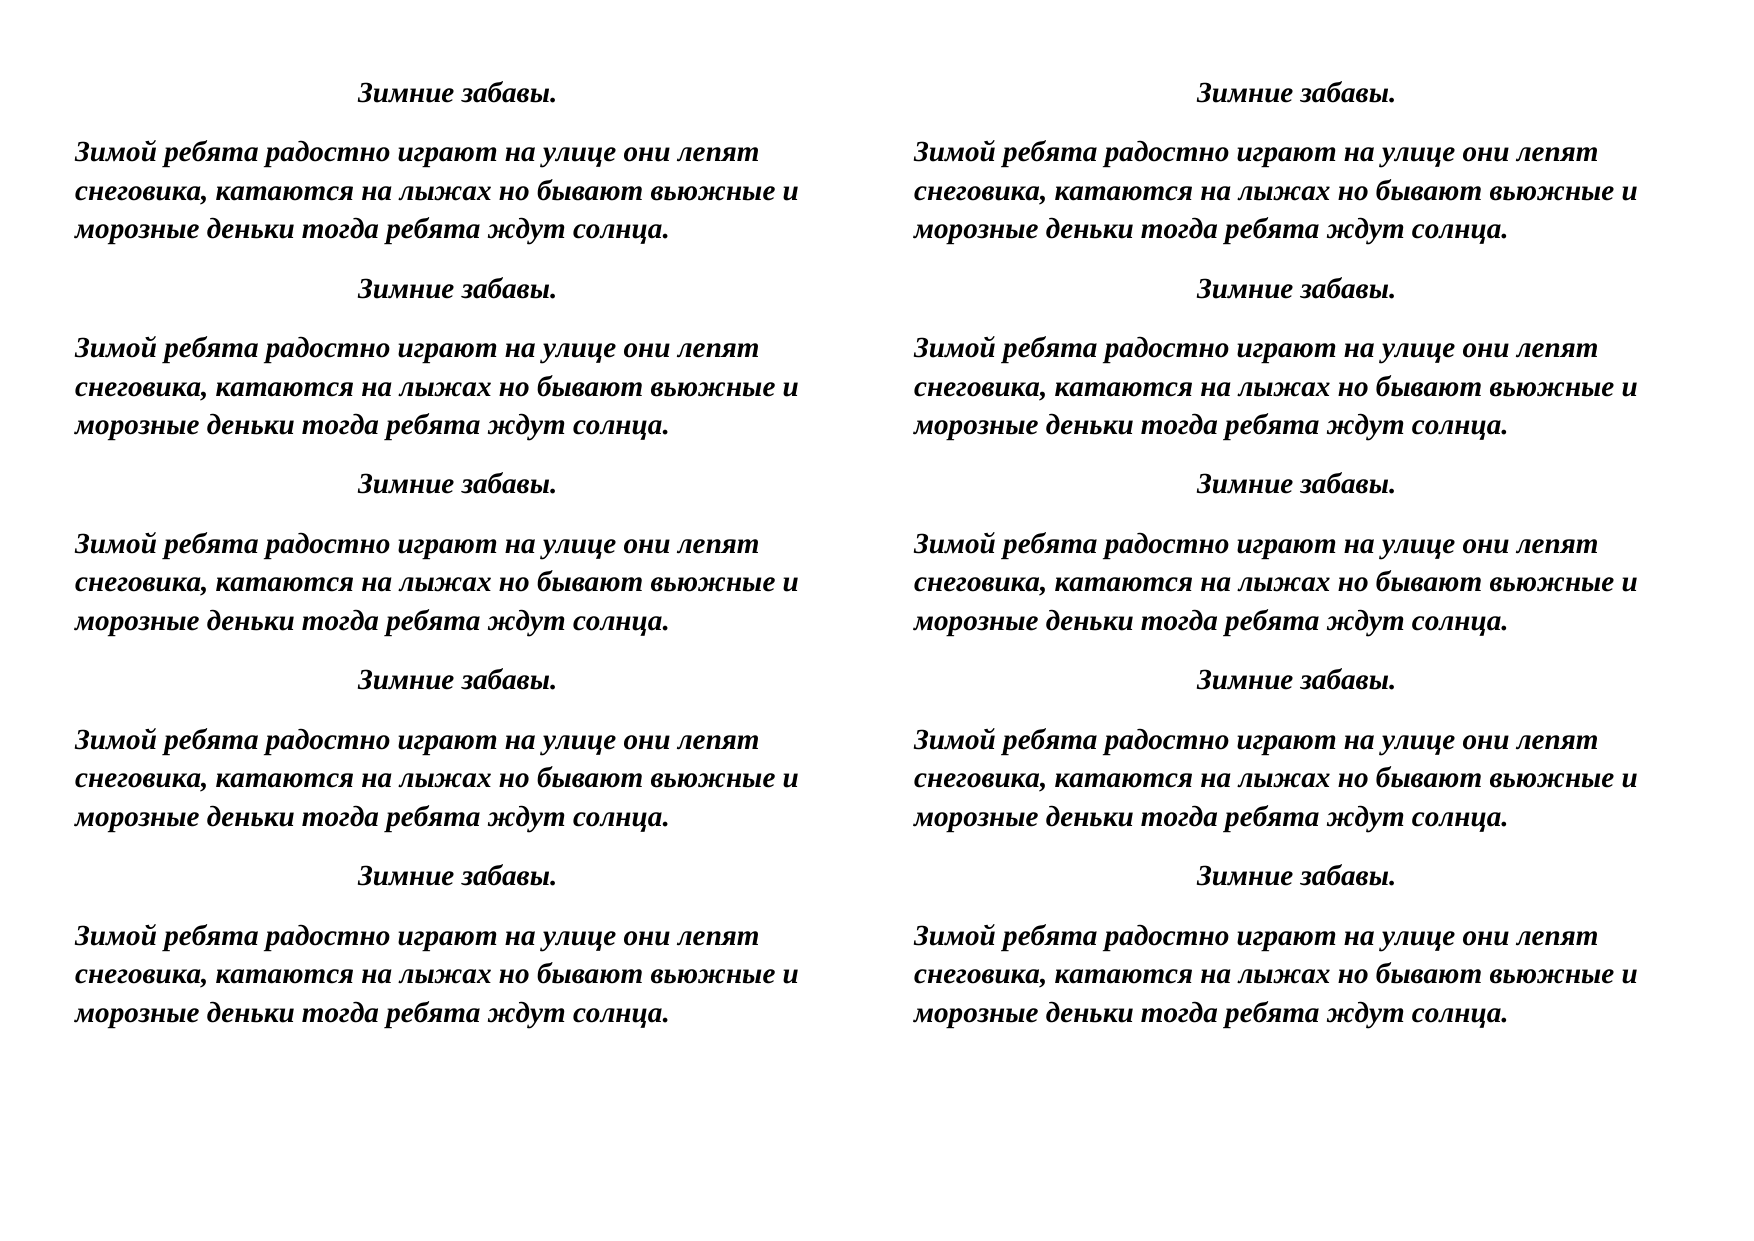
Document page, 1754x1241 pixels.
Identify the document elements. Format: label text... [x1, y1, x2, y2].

text Зимой ребята радостно играют на улице они лепят снеговика, катаются на лыжах но бывают вьюжные и морозные деньки тогда ребята ждут солнца. [914, 918, 1679, 1028]
text Зимой ребята радостно играют на улице они лепят снеговика, катаются на лыжах но бывают вьюжные и морозные деньки тогда ребята ждут солнца. [75, 722, 840, 832]
text Зимой ребята радостно играют на улице они лепят снеговика, катаются на лыжах но бывают вьюжные и морозные деньки тогда ребята ждут солнца. [914, 134, 1679, 245]
text Зимние забавы. [75, 662, 840, 696]
text Зимой ребята радостно играют на улице они лепят снеговика, катаются на лыжах но бывают вьюжные и морозные деньки тогда ребята ждут солнца. [75, 330, 840, 441]
text Зимние забавы. [914, 271, 1679, 304]
text Зимой ребята радостно играют на улице они лепят снеговика, катаются на лыжах но бывают вьюжные и морозные деньки тогда ребята ждут солнца. [75, 918, 840, 1028]
text Зимой ребята радостно играют на улице они лепят снеговика, катаются на лыжах но бывают вьюжные и морозные деньки тогда ребята ждут солнца. [914, 722, 1679, 832]
text Зимой ребята радостно играют на улице они лепят снеговика, катаются на лыжах но бывают вьюжные и морозные деньки тогда ребята ждут солнца. [914, 526, 1679, 637]
text Зимой ребята радостно играют на улице они лепят снеговика, катаются на лыжах но бывают вьюжные и морозные деньки тогда ребята ждут солнца. [75, 526, 840, 637]
text Зимой ребята радостно играют на улице они лепят снеговика, катаются на лыжах но бывают вьюжные и морозные деньки тогда ребята ждут солнца. [75, 134, 840, 245]
text Зимние забавы. [75, 858, 840, 892]
text Зимой ребята радостно играют на улице они лепят снеговика, катаются на лыжах но бывают вьюжные и морозные деньки тогда ребята ждут солнца. [914, 330, 1679, 441]
text Зимние забавы. [75, 467, 840, 500]
text Зимние забавы. [914, 75, 1679, 108]
text Зимние забавы. [914, 662, 1679, 696]
text Зимние забавы. [914, 467, 1679, 500]
text Зимние забавы. [75, 271, 840, 304]
text Зимние забавы. [914, 858, 1679, 892]
text Зимние забавы. [75, 75, 840, 108]
